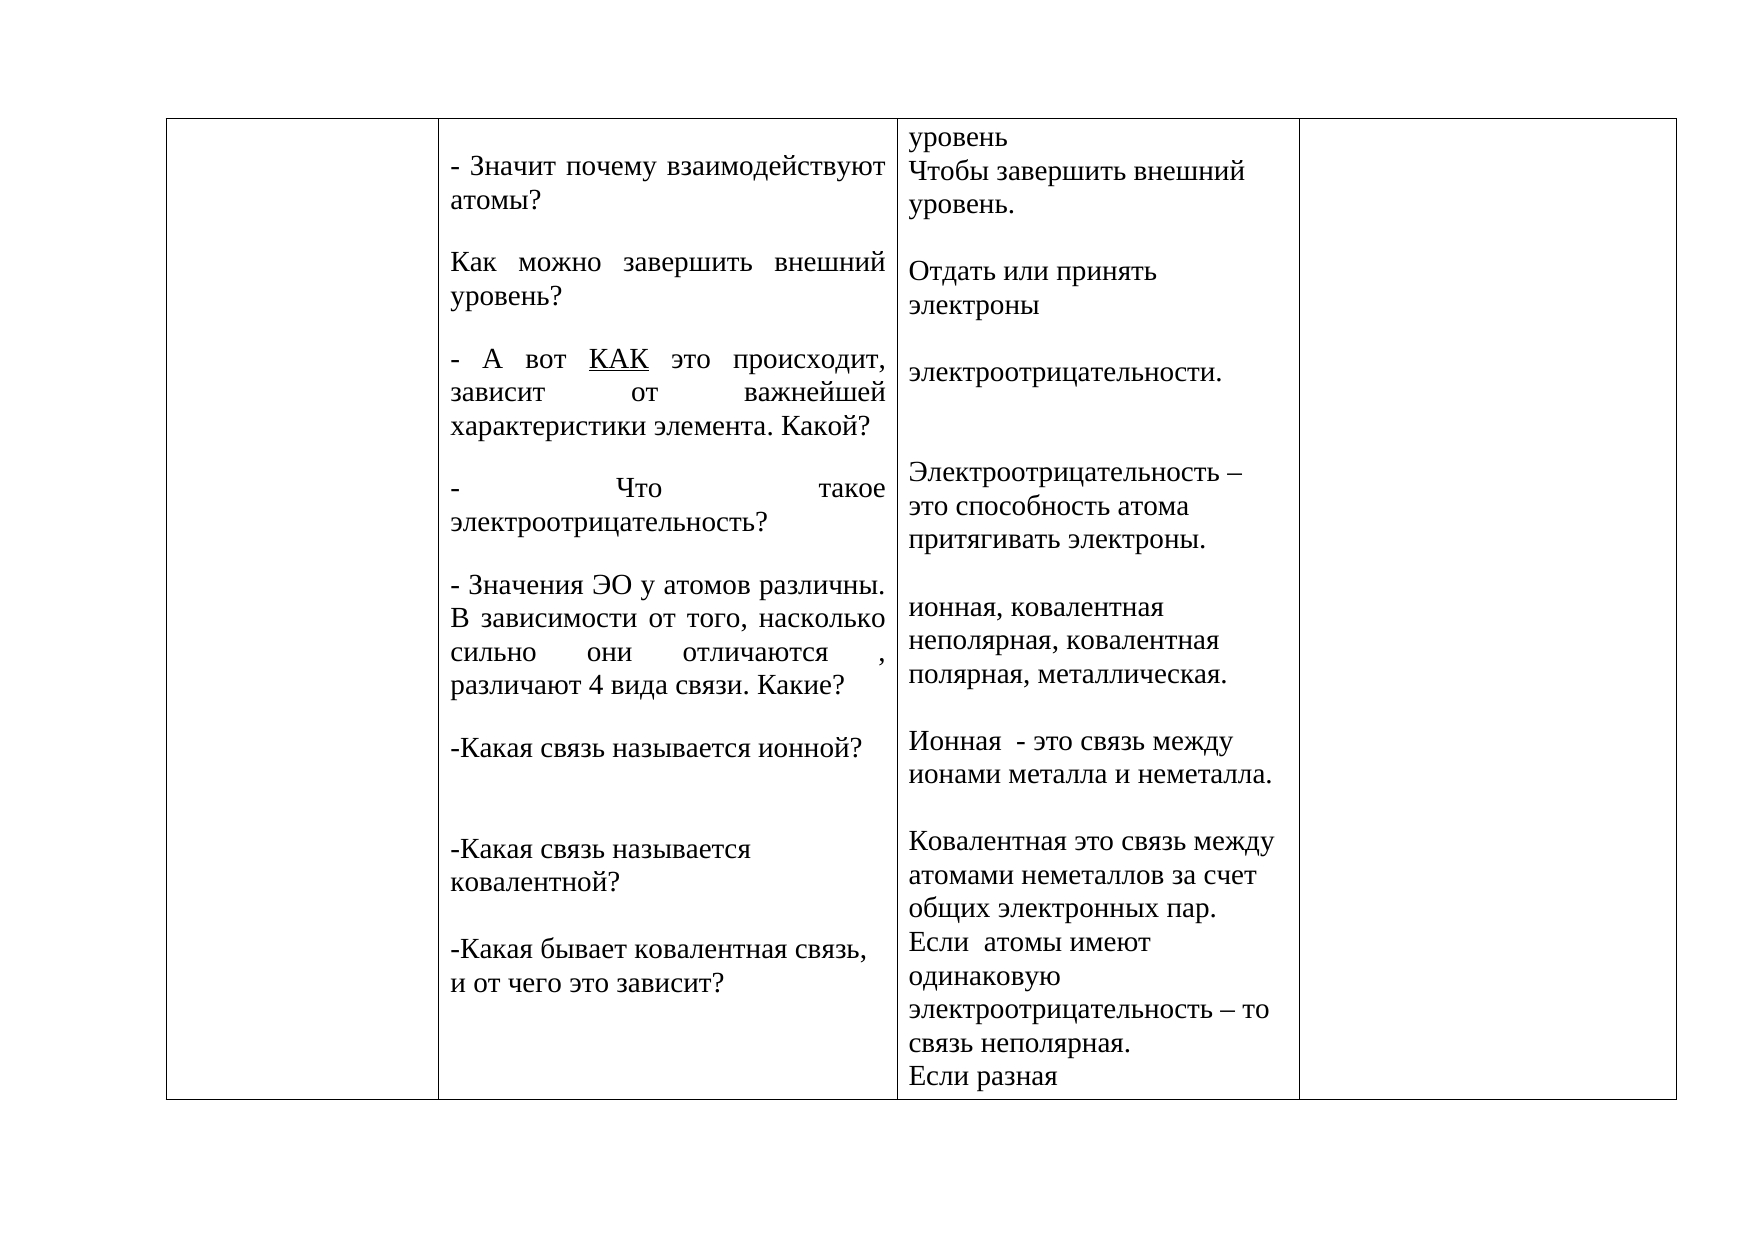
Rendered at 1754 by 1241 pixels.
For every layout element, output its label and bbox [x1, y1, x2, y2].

table_cell [167, 119, 438, 1099]
table_cell [439, 119, 897, 1099]
table_cell [898, 119, 1299, 1099]
table_cell [1300, 119, 1676, 1099]
